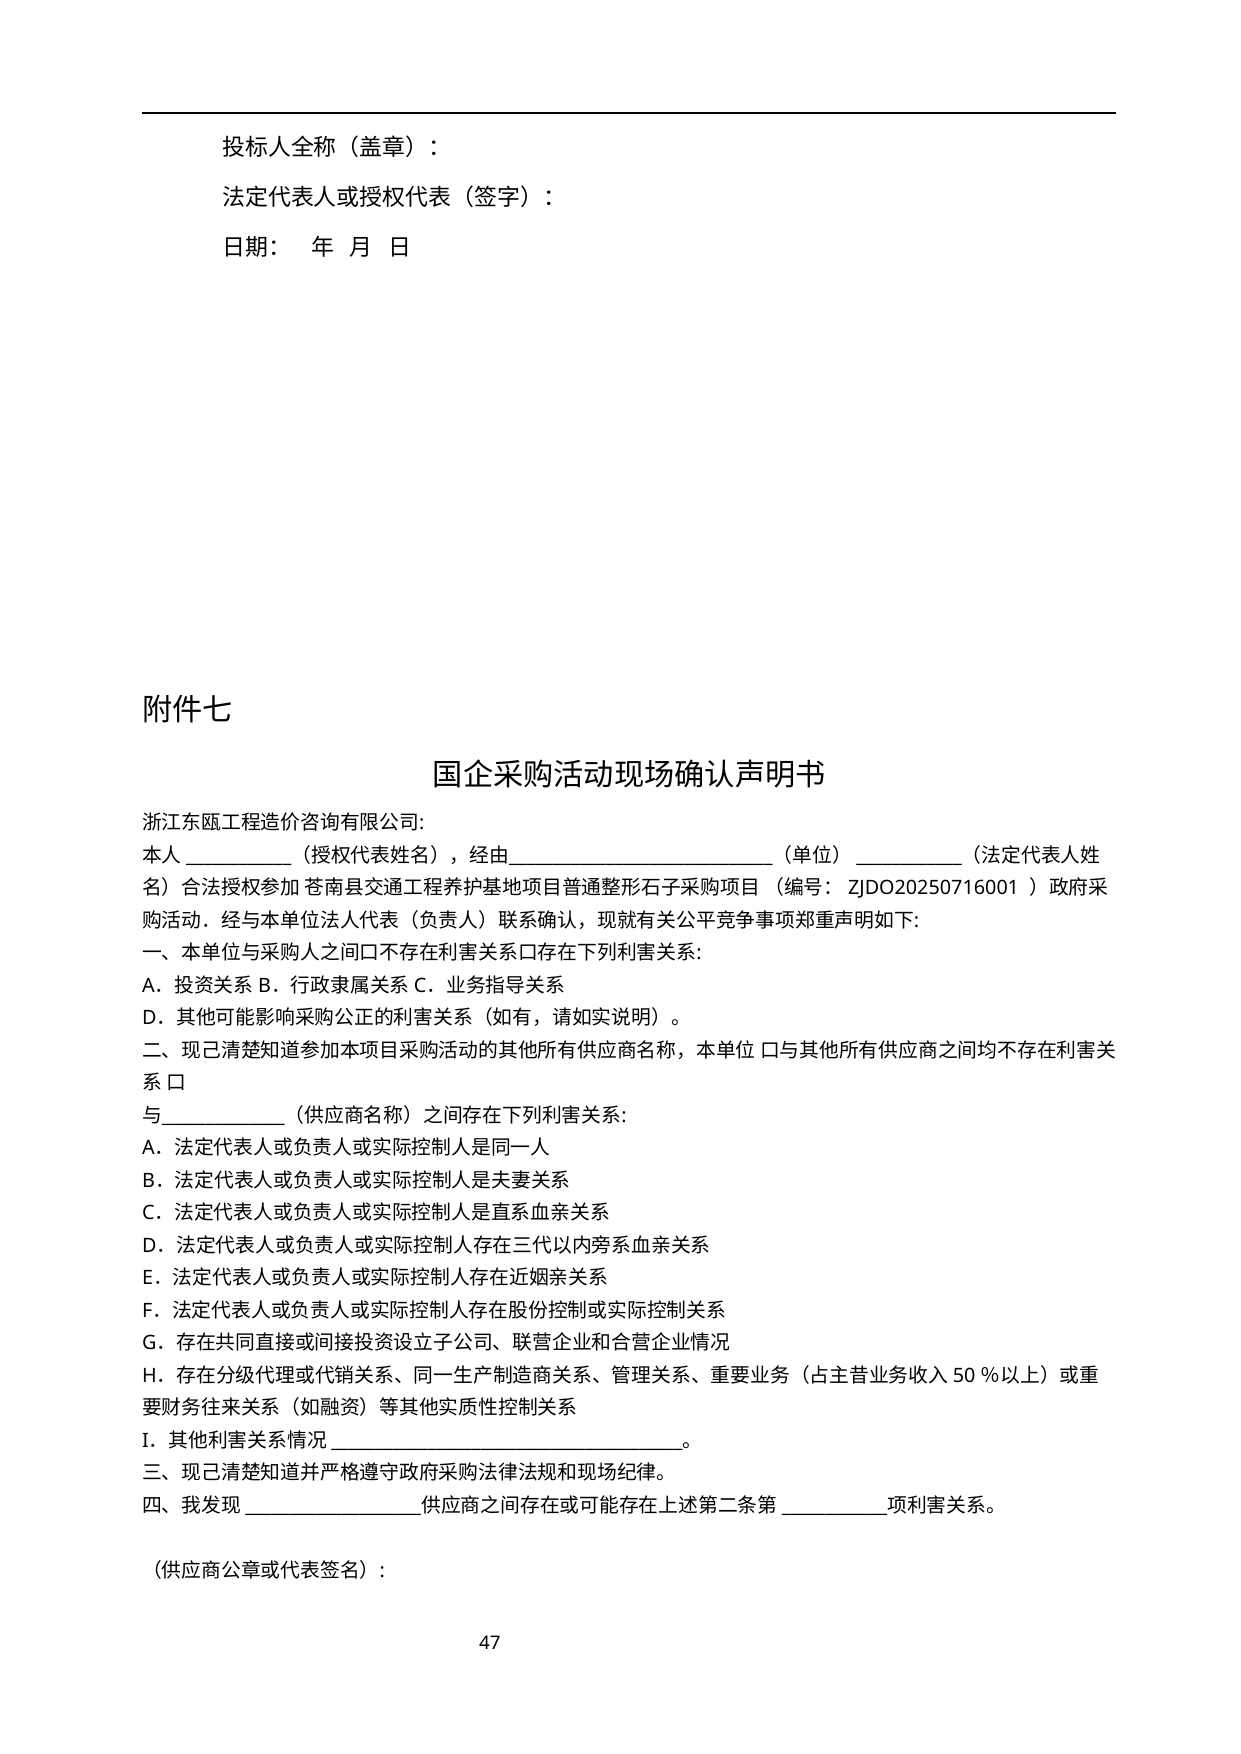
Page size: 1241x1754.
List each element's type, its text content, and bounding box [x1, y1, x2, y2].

text I．其他利害关系情况 ________________________________________。 [142, 1422, 1116, 1455]
text F．法定代表人或负责人或实际控制人存在股份控制或实际控制关系 [142, 1292, 1116, 1325]
text 国企采购活动现场确认声明书 [142, 740, 1116, 805]
text G．存在共同直接或间接投资设立子公司、联营企业和合营企业情况 [142, 1325, 1116, 1357]
text 一、本单位与采购人之间口不存在利害关系口存在下列利害关系: [142, 935, 1116, 967]
text E．法定代表人或负责人或实际控制人存在近姻亲关系 [142, 1260, 1116, 1292]
text D．法定代表人或负责人或实际控制人存在三代以内旁系血亲关系 [142, 1227, 1116, 1260]
text D．其他可能影响采购公正的利害关系（如有，请如实说明）。 [142, 1000, 1116, 1032]
text 四、我发现 ____________________供应商之间存在或可能存在上述第二条第 ____________项利害关系。 [142, 1487, 1116, 1520]
text H．存在分级代理或代销关系、同一生产制造商关系、管理关系、重要业务（占主昔业务收入 50 ％以上）或重要财务往来关系（如融资）等其他实质性控制关系 [142, 1357, 1116, 1422]
text 附件七 [142, 675, 1116, 740]
text 日期： 年 月 日 [188, 229, 1116, 262]
text 法定代表人或授权代表（签字）： [188, 179, 1116, 212]
text 投标人全称（盖章）： [188, 129, 1116, 162]
text （供应商公章或代表签名）: [142, 1552, 1116, 1585]
text 二、现己清楚知道参加本项目采购活动的其他所有供应商名称，本单位 口与其他所有供应商之间均不存在利害关系 口 [142, 1032, 1116, 1097]
text 浙江东瓯工程造价咨询有限公司: [142, 805, 1116, 837]
text C．法定代表人或负责人或实际控制人是直系血亲关系 [142, 1195, 1116, 1227]
text B．法定代表人或负责人或实际控制人是夫妻关系 [142, 1162, 1116, 1195]
text 与______________（供应商名称）之间存在下列利害关系: [142, 1097, 1116, 1130]
text 三、现己清楚知道并严格遵守政府采购法律法规和现场纪律。 [142, 1455, 1116, 1487]
text A．法定代表人或负责人或实际控制人是同一人 [142, 1130, 1116, 1162]
text A．投资关系 B．行政隶属关系 C．业务指导关系 [142, 967, 1116, 1000]
text 本人 ____________（授权代表姓名），经由______________________________（单位） ____________（法定代表人姓名）合法授权参加 苍南县交通工程养护基地项目普通整形石子采购项目 （编号： ZJDO20250716001 ）政府采购活动．经与本单位法人代表（负责人）联系确认，现就有关公平竞争事项郑重声明如下: [142, 837, 1116, 935]
